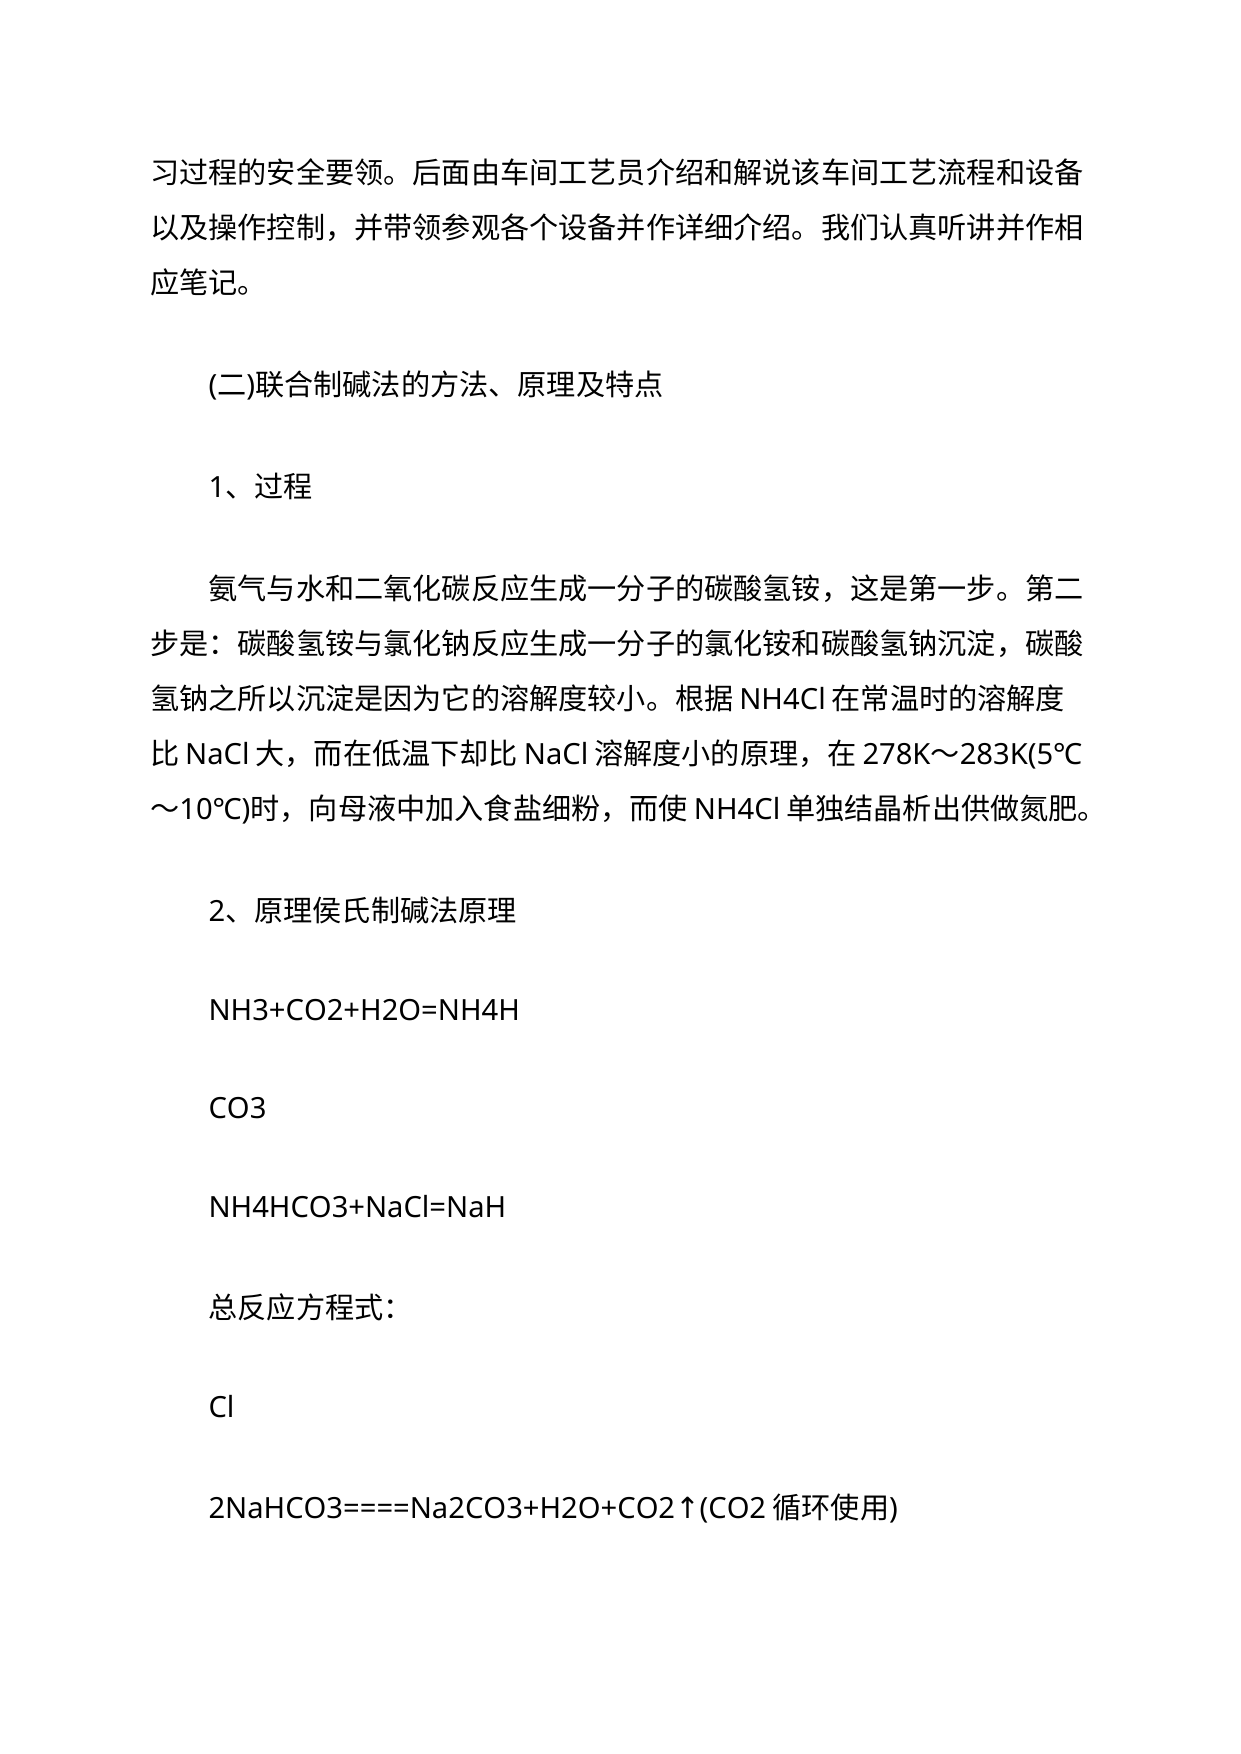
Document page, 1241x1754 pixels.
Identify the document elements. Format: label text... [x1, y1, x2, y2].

text 1、过程 [150, 463, 1090, 506]
text 氨气与水和二氧化碳反应生成一分子的碳酸氢铵，这是第一步。第二步是：碳酸氢铵与氯化钠反应生成一分子的氯化铵和碳酸氢钠沉淀，碳酸氢钠之所以沉淀是因为它的溶解度较小。根据NH4Cl在常温时的溶解度比NaCl大，而在低温下却比NaCl溶解度小的原理，在278K～283K(5℃～10℃)时，向母液中加入食盐细粉，而使NH4Cl单独结晶析出供做氮肥。 [150, 566, 1090, 828]
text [150, 150, 1090, 302]
text 2NaHCO3====Na2CO3+H2O+CO2↑(CO2循环使用) [150, 1485, 1090, 1527]
text Cl [150, 1386, 1090, 1426]
text 2、原理侯氏制碱法原理 [150, 887, 1090, 930]
text NH3+CO2+H2O=NH4H [150, 989, 1090, 1029]
text CO3 [150, 1088, 1090, 1127]
text (二)联合制碱法的方法、原理及特点 [150, 362, 1090, 404]
text NH4HCO3+NaCl=NaH [150, 1186, 1090, 1226]
text 总反应方程式： [150, 1284, 1090, 1327]
